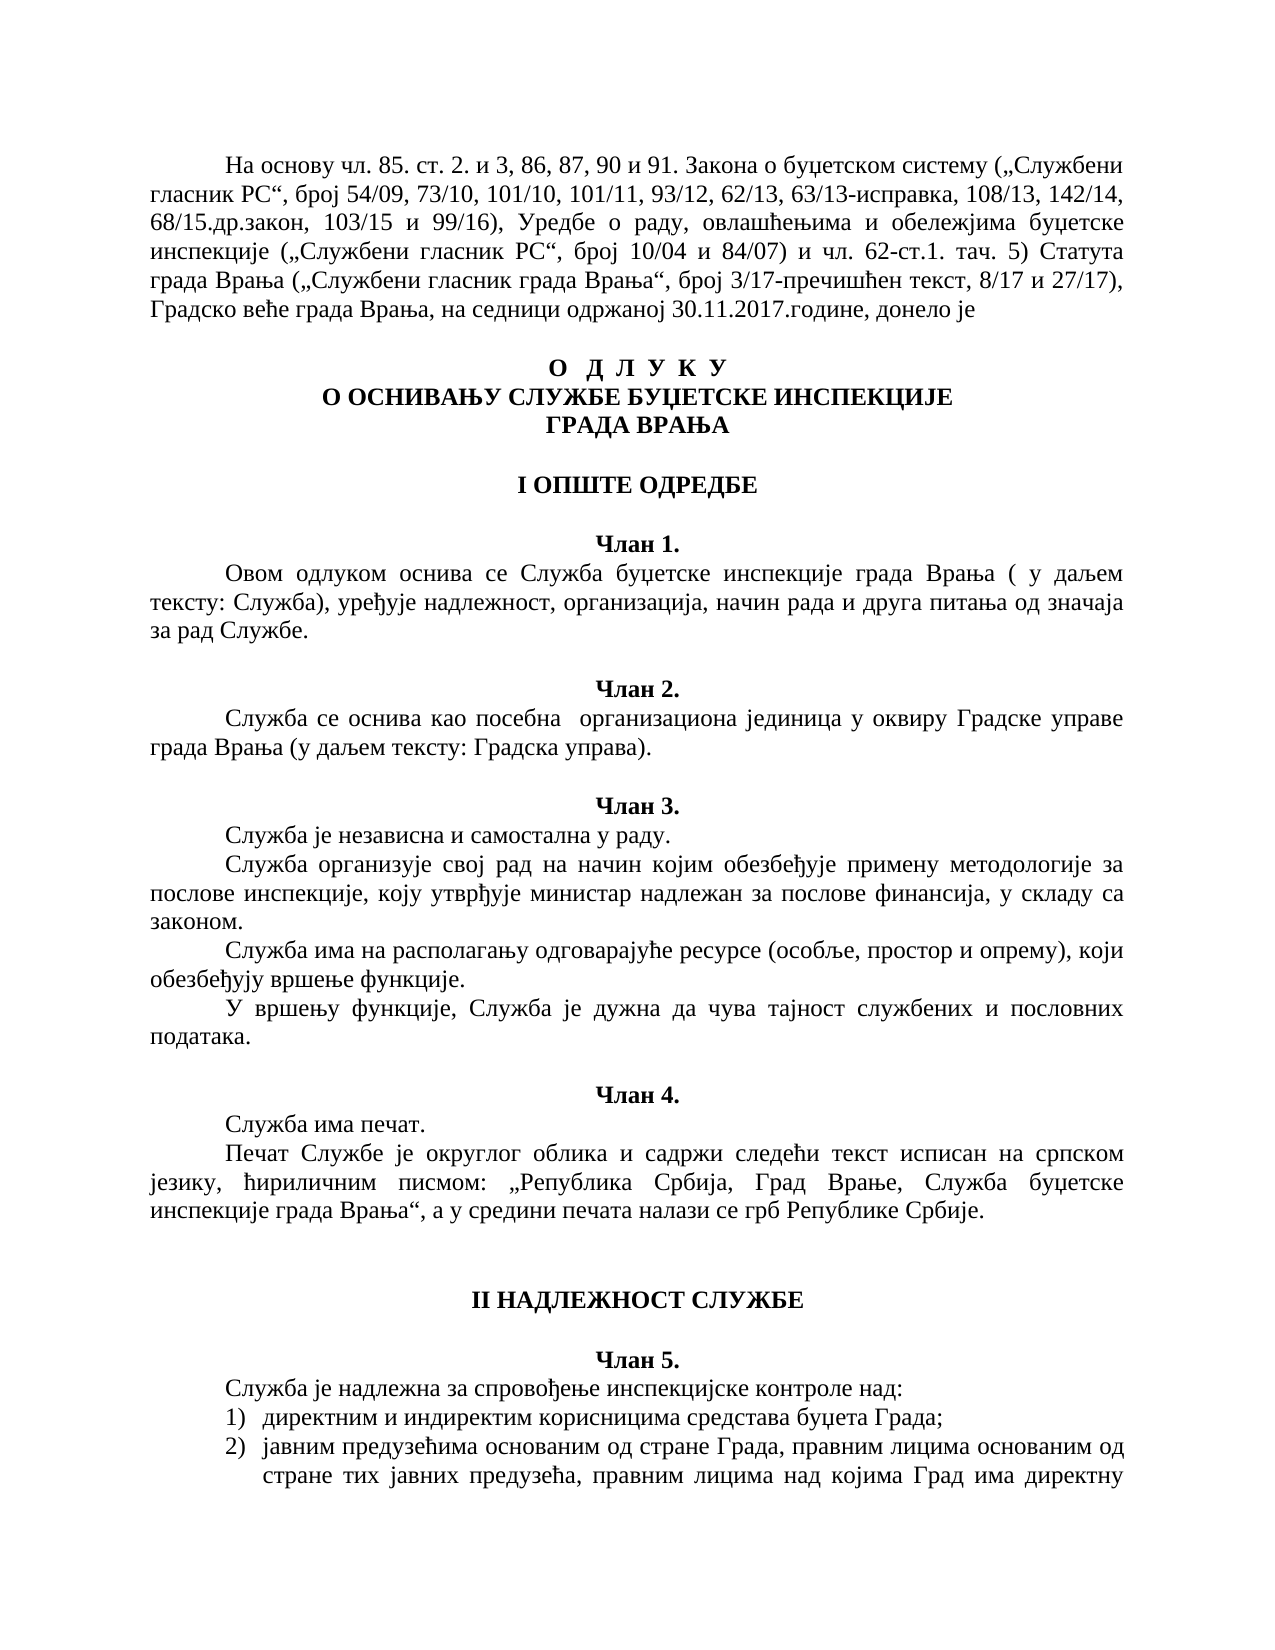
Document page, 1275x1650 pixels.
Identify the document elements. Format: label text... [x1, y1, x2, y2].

text О Д Л У К У [150, 353, 1125, 382]
text Служба организује свој рад на начин којим обезбеђује примену методологије за послове инспекције, коју утврђује министар надлежан за послове финансија, у складу са законом. [150, 849, 1125, 935]
text II НАДЛЕЖНОСТ СЛУЖБЕ [150, 1285, 1125, 1314]
text Служба има печат. [150, 1109, 1125, 1138]
text Члан 4. [150, 1081, 1125, 1109]
text На основу чл. 85. ст. 2. и 3, 86, 87, 90 и 91. Закона о буџетском систему („Службени гласник РС“, број 54/09, 73/10, 101/10, 101/11, 93/12, 62/13, 63/13-исправка, 108/13, 142/14, 68/15.др.закон, 103/15 и 99/16), Уредбе о раду, овлашћењима и обележјима буџетске инспекције („Службени гласник РС“, број 10/04 и 84/07) и чл. 62-ст.1. тач. 5) Статута града Врања („Службени гласник града Врања“, број 3/17-пречишћен текст, 8/17 и 27/17), Градско веће града Врања, на седници одржаној 30.11.2017.године, донело је [150, 150, 1125, 322]
text Печат Службе је округлог облика и садржи следећи текст исписан на српском језику, ћириличним писмом: „Република Србија, Град Врање, Служба буџетске инспекције града Врања“, а у средини печата налази се грб Републике Србије. [150, 1138, 1125, 1224]
text У вршењу функције, Служба је дужна да чува тајност службених и пословних података. [150, 993, 1125, 1050]
text I ОПШТЕ ОДРЕДБЕ [150, 470, 1125, 498]
text Члан 5. [150, 1345, 1125, 1373]
text О ОСНИВАЊУ СЛУЖБЕ БУЏЕТСКЕ ИНСПЕКЦИЈЕ [150, 382, 1125, 411]
text Служба је надлежна за спровођење инспекцијске контроле над: [150, 1373, 1125, 1402]
text Члан 1. [150, 529, 1125, 558]
text Служба је независна и самостална у раду. [150, 820, 1125, 849]
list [225, 1431, 1125, 1488]
text Члан 2. [150, 674, 1125, 703]
text Служба има на располагању одговарајуће ресурсе (особље, простор и опрему), који обезбеђују вршење функције. [150, 935, 1125, 993]
text ГРАДА ВРАЊА [150, 411, 1125, 439]
list директним и индиректим корисницима средстава буџета Града; [225, 1402, 1125, 1431]
text Служба се оснива као посебна организациона јединица у оквиру Градске управе града Врања (у даљем тексту: Градска управа). [150, 703, 1125, 761]
text Члан 3. [150, 791, 1125, 820]
text Овом одлуком оснива се Служба буџетске инспекције града Врања ( у даљем тексту: Служба), уређује надлежност, организација, начин рада и друга питања од значаја за рад Службе. [150, 558, 1125, 644]
